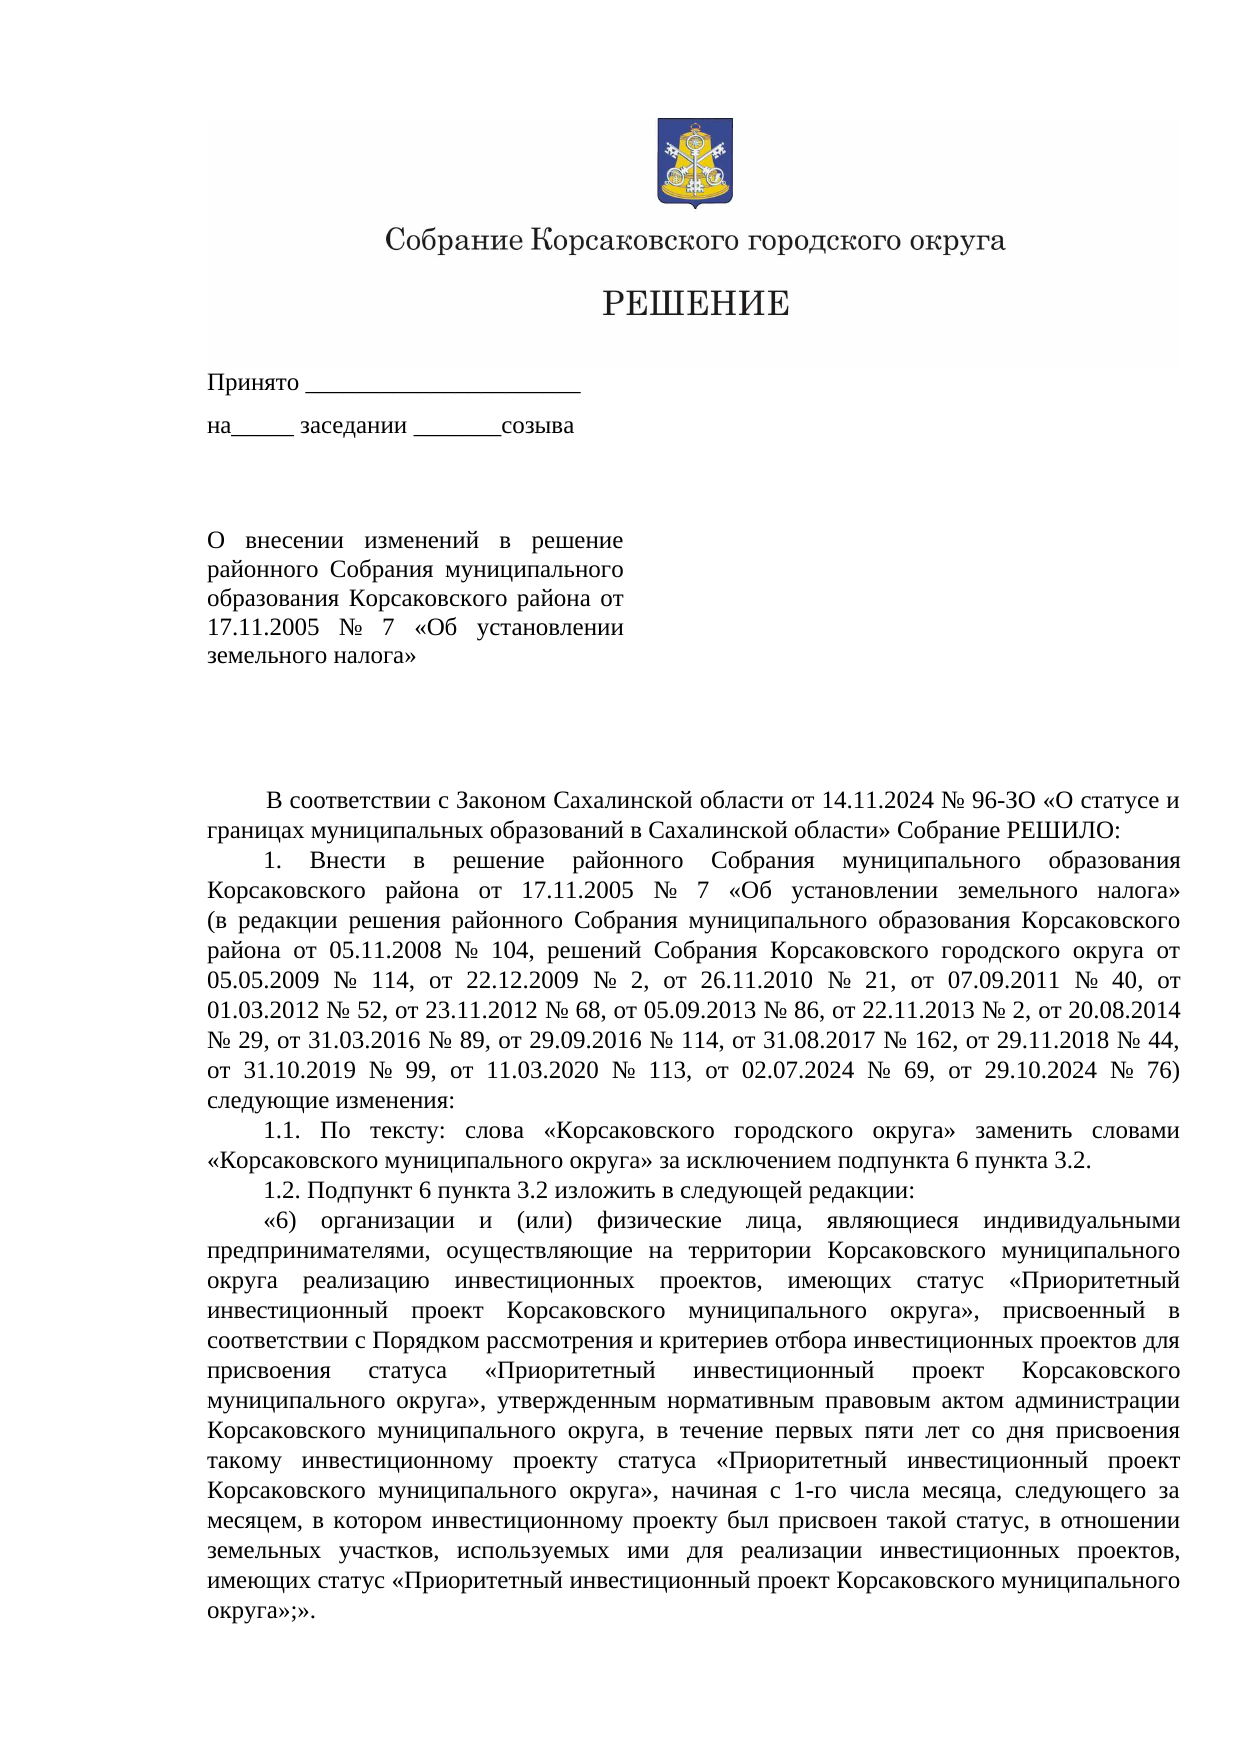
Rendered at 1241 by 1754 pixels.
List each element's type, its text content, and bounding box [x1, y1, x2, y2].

text 1. Внести в решение районного Собрания муниципального образования Корсаковского района от 17.11.2005 № 7 «Об установлении земельного налога» (в редакции решения районного Собрания муниципального образования Корсаковского района от 05.11.2008 № 104, решений Собрания Корсаковского городского округа от 05.05.2009 № 114, от 22.12.2009 № 2, от 26.11.2010 № 21, от 07.09.2011 № 40, от 01.03.2012 № 52, от 23.11.2012 № 68, от 05.09.2013 № 86, от 22.11.2013 № 2, от 20.08.2014 № 29, от 31.03.2016 № 89, от 29.09.2016 № 114, от 31.08.2017 № 162, от 29.11.2018 № 44, от 31.10.2019 № 99, от 11.03.2020 № 113, от 02.07.2024 № 69, от 29.10.2024 № 76) следующие изменения: [207, 844, 1181, 1114]
text 1.1. По тексту: слова «Корсаковского городского округа» заменить словами «Корсаковского муниципального округа» за исключением подпункта 6 пункта 3.2. [207, 1114, 1181, 1174]
text Принято ______________________ [207, 368, 1181, 396]
text В соответствии с Законом Сахалинской области от 14.11.2024 № 96-ЗО «О статусе и границах муниципальных образований в Сахалинской области» Собрание РЕШИЛО: [207, 784, 1181, 844]
picture [207, 118, 1181, 368]
text на_____ заседании _______созыва [207, 411, 1181, 439]
table_header О внесении изменений в решение районного Собрания муниципального образования Корсаковского района от 17.11.2005 № 7 «Об установлении земельного налога» [196, 526, 635, 669]
text «6) организации и (или) физические лица, являющиеся индивидуальными предпринимателями, осуществляющие на территории Корсаковского муниципального округа реализацию инвестиционных проектов, имеющих статус «Приоритетный инвестиционный проект Корсаковского муниципального округа», присвоенный в соответствии с Порядком рассмотрения и критериев отбора инвестиционных проектов для присвоения статуса «Приоритетный инвестиционный проект Корсаковского муниципального округа», утвержденным нормативным правовым актом администрации Корсаковского муниципального округа, в течение первых пяти лет со дня присвоения такому инвестиционному проекту статуса «Приоритетный инвестиционный проект Корсаковского муниципального округа», начиная с 1-го числа месяца, следующего за месяцем, в котором инвестиционному проекту был присвоен такой статус, в отношении земельных участков, используемых ими для реализации инвестиционных проектов, имеющих статус «Приоритетный инвестиционный проект Корсаковского муниципального округа»;». [207, 1204, 1181, 1624]
text 1.2. Подпункт 6 пункта 3.2 изложить в следующей редакции: [207, 1174, 1181, 1204]
